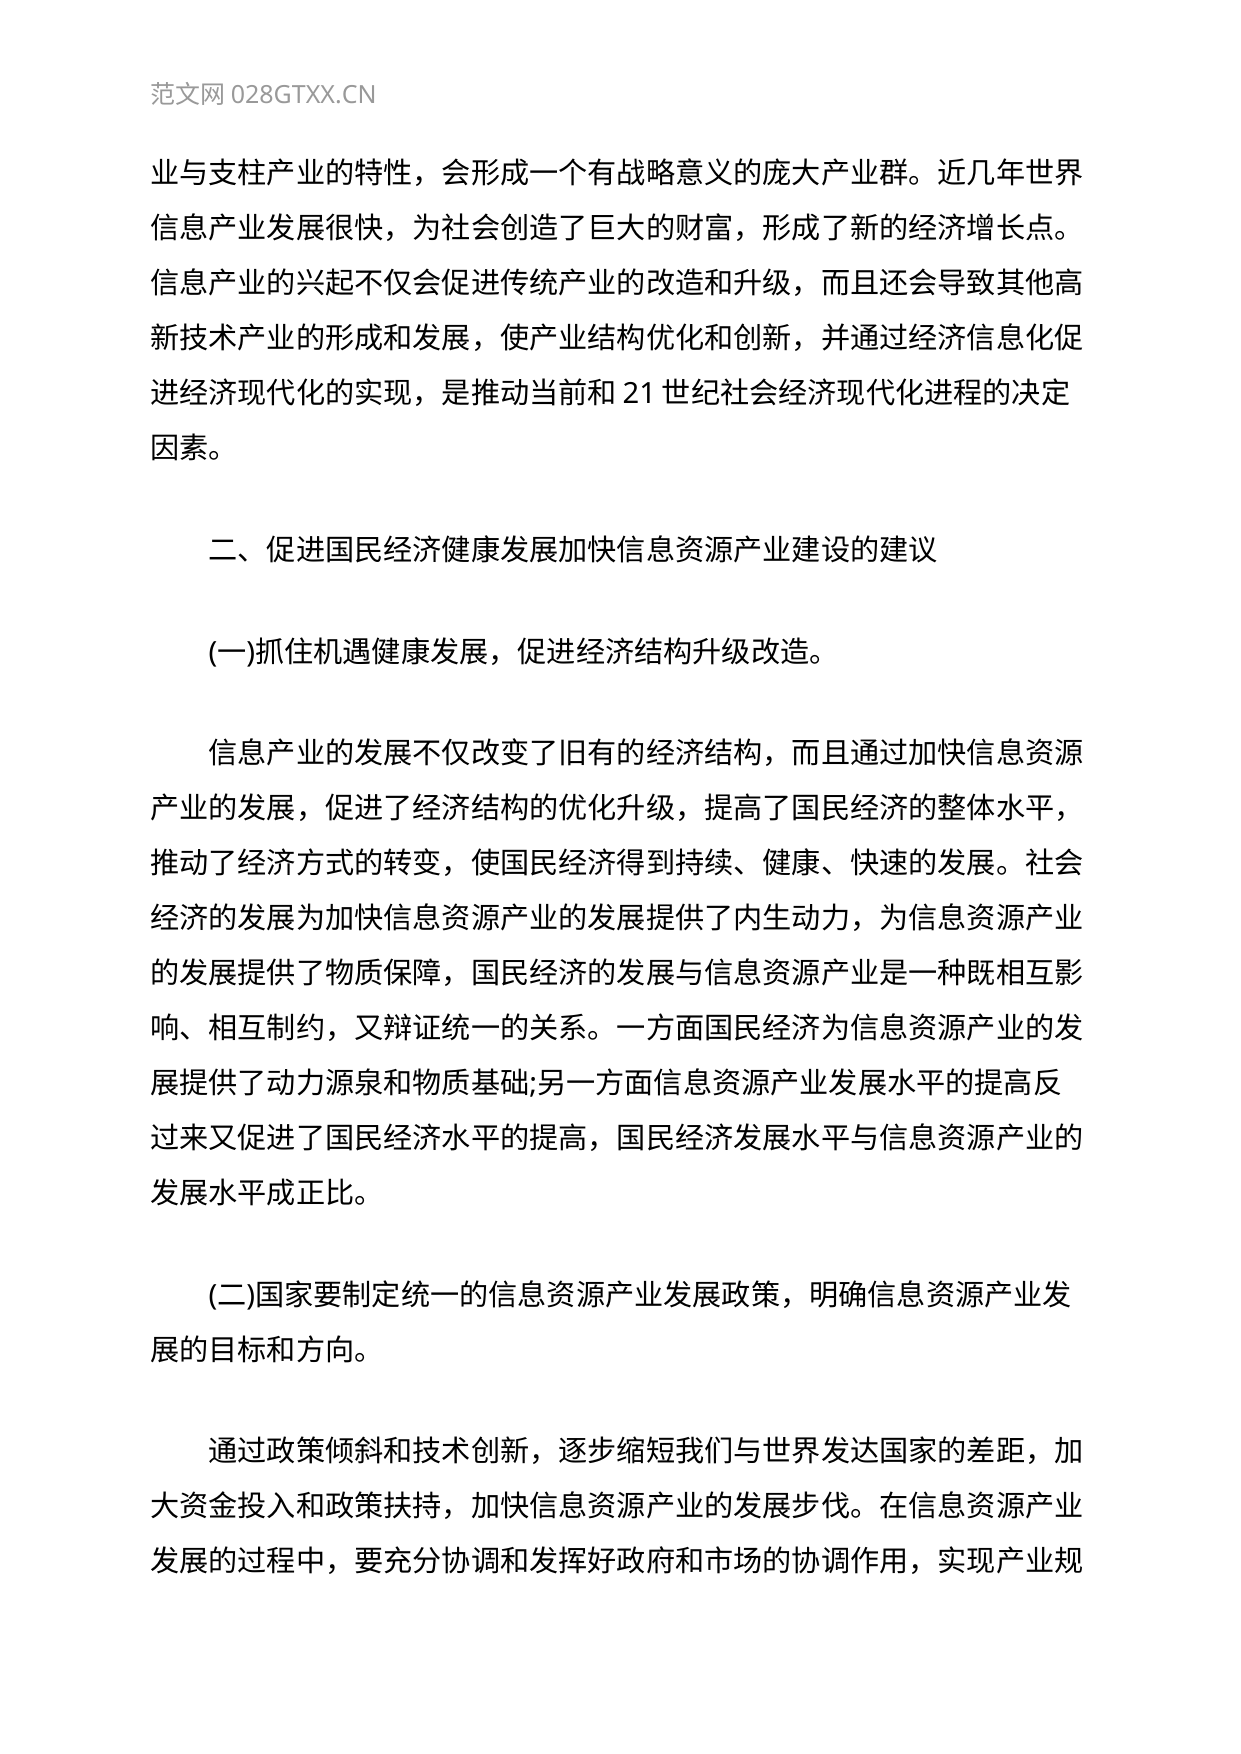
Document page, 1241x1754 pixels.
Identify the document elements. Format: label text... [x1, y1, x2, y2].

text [150, 1428, 1090, 1580]
text (二)国家要制定统一的信息资源产业发展政策，明确信息资源产业发展的目标和方向。 [150, 1271, 1090, 1368]
text 二、促进国民经济健康发展加快信息资源产业建设的建议 [150, 526, 1090, 569]
text (一)抓住机遇健康发展，促进经济结构升级改造。 [150, 628, 1090, 671]
text 信息产业的发展不仅改变了旧有的经济结构，而且通过加快信息资源产业的发展，促进了经济结构的优化升级，提高了国民经济的整体水平，推动了经济方式的转变，使国民经济得到持续、健康、快速的发展。社会经济的发展为加快信息资源产业的发展提供了内生动力，为信息资源产业的发展提供了物质保障，国民经济的发展与信息资源产业是一种既相互影响、相互制约，又辩证统一的关系。一方面国民经济为信息资源产业的发展提供了动力源泉和物质基础;另一方面信息资源产业发展水平的提高反过来又促进了国民经济水平的提高，国民经济发展水平与信息资源产业的发展水平成正比。 [150, 730, 1090, 1212]
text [150, 150, 1090, 467]
